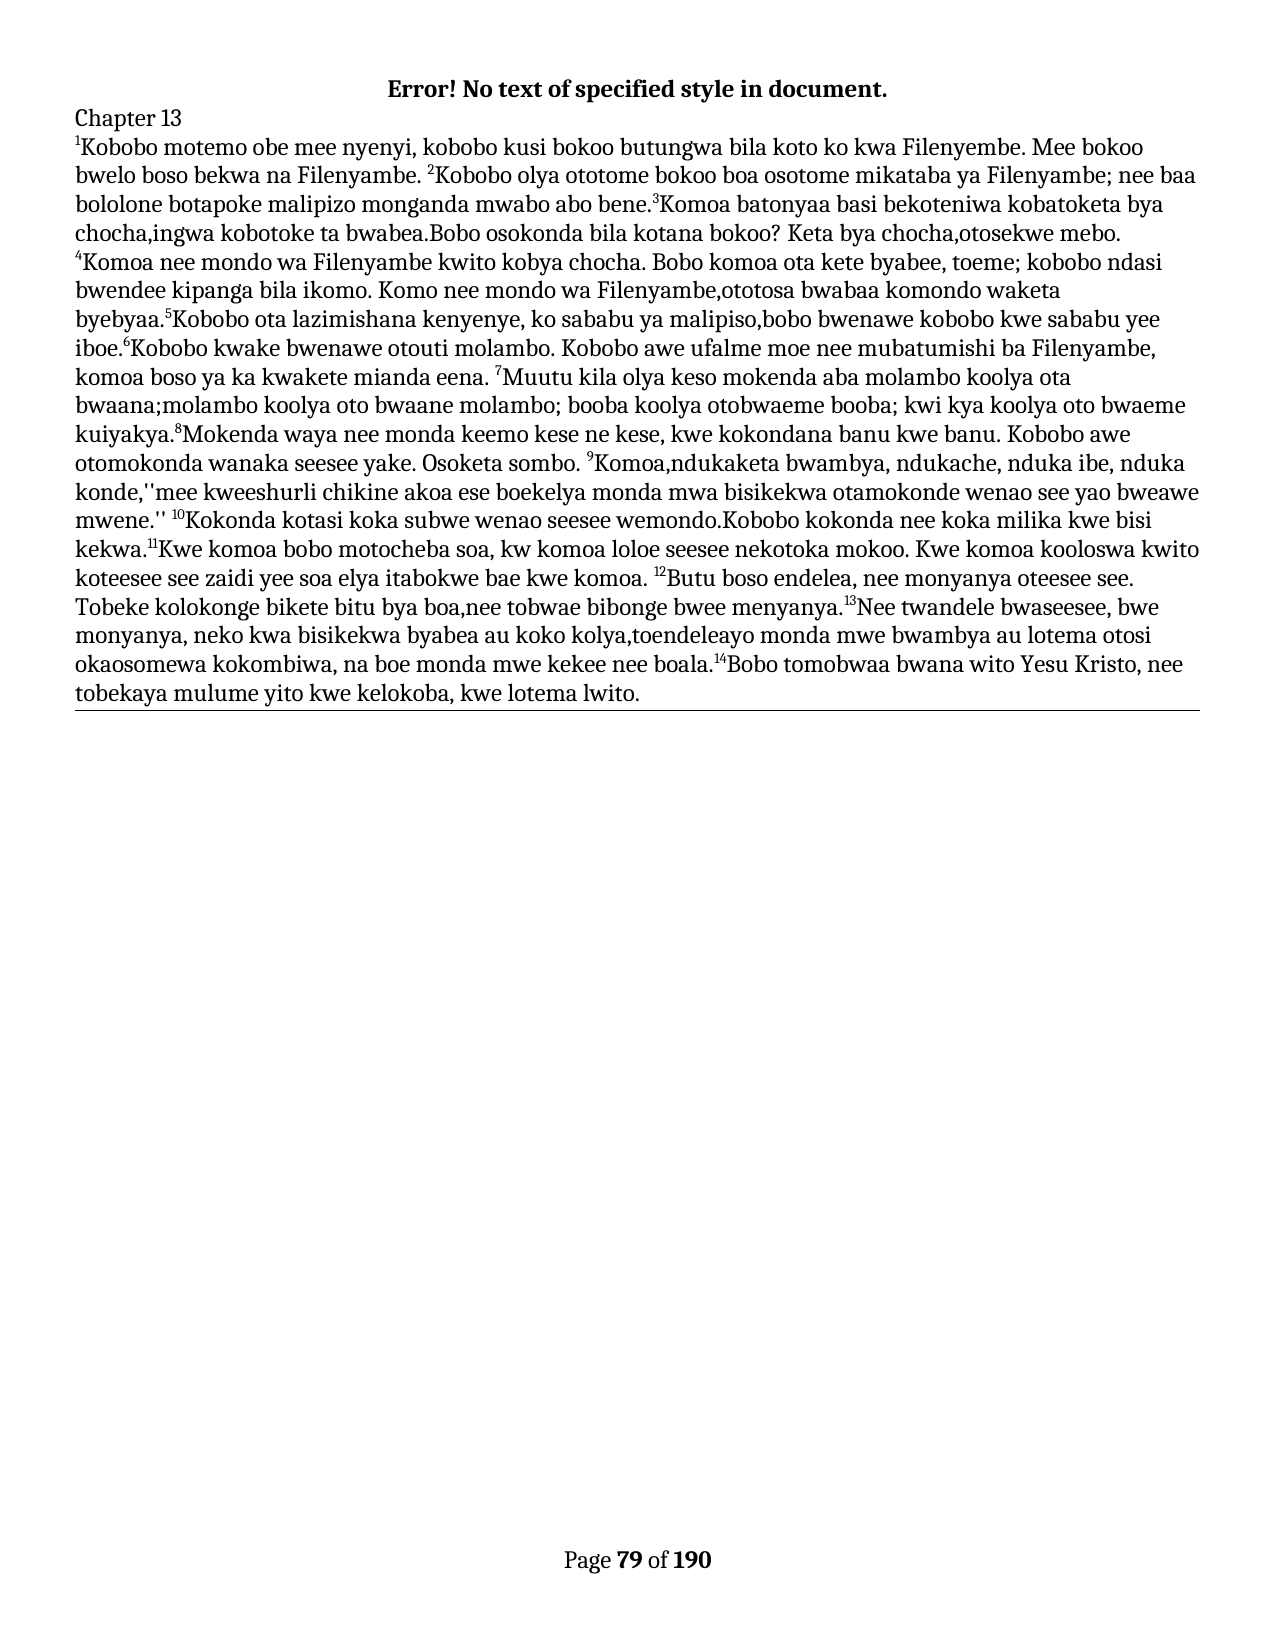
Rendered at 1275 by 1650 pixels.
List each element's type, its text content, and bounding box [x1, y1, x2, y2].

text Chapter 13 1Kobobo motemo obe mee nyenyi, kobobo kusi bokoo butungwa bila koto ko kwa Filenyembe. Mee bokoo bwelo boso bekwa na Filenyambe. 2Kobobo olya ototome bokoo boa osotome mikataba ya Filenyambe; nee baa bololone botapoke malipizo monganda mwabo abo bene.3Komoa batonyaa basi bekoteniwa kobatoketa bya chocha,ingwa kobotoke ta bwabea.Bobo osokonda bila kotana bokoo? Keta bya chocha,otosekwe mebo. 4Komoa nee mondo wa Filenyambe kwito kobya chocha. Bobo komoa ota kete byabee, toeme; kobobo ndasi bwendee kipanga bila ikomo. Komo nee mondo wa Filenyambe,ototosa bwabaa komondo waketa byebyaa.5Kobobo ota lazimishana kenyenye, ko sababu ya malipiso,bobo bwenawe kobobo kwe sababu yee iboe.6Kobobo kwake bwenawe otouti molambo. Kobobo awe ufalme moe nee mubatumishi ba Filenyambe, komoa boso ya ka kwakete mianda eena. 7Muutu kila olya keso mokenda aba molambo koolya ota bwaana;molambo koolya oto bwaane molambo; booba koolya otobwaeme booba; kwi kya koolya oto bwaeme kuiyakya.8Mokenda waya nee monda keemo kese ne kese, kwe kokondana banu kwe banu. Kobobo awe otomokonda wanaka seesee yake. Osoketa sombo. 9Komoa,ndukaketa bwambya, ndukache, nduka ibe, nduka konde,''mee kweeshurli chikine akoa ese boekelya monda mwa bisikekwa otamokonde wenao see yao bweawe mwene.'' 10Kokonda kotasi koka subwe wenao seesee wemondo.Kobobo kokonda nee koka milika kwe bisi kekwa.11Kwe komoa bobo motocheba soa, kw komoa loloe seesee nekotoka mokoo. Kwe komoa kooloswa kwito koteesee see zaidi yee soa elya itabokwe bae kwe komoa. 12Butu boso endelea, nee monyanya oteesee see. Tobeke kolokonge bikete bitu bya boa,nee tobwae bibonge bwee menyanya.13Nee twandele bwaseesee, bwe monyanya, neko kwa bisikekwa byabea au koko kolya,toendeleayo monda mwe bwambya au lotema otosi okaosomewa kokombiwa, na boe monda mwe kekee nee boala.14Bobo tomobwaa bwana wito Yesu Kristo, nee tobekaya mulume yito kwe kelokoba, kwe lotema lwito. [75, 104, 1200, 710]
